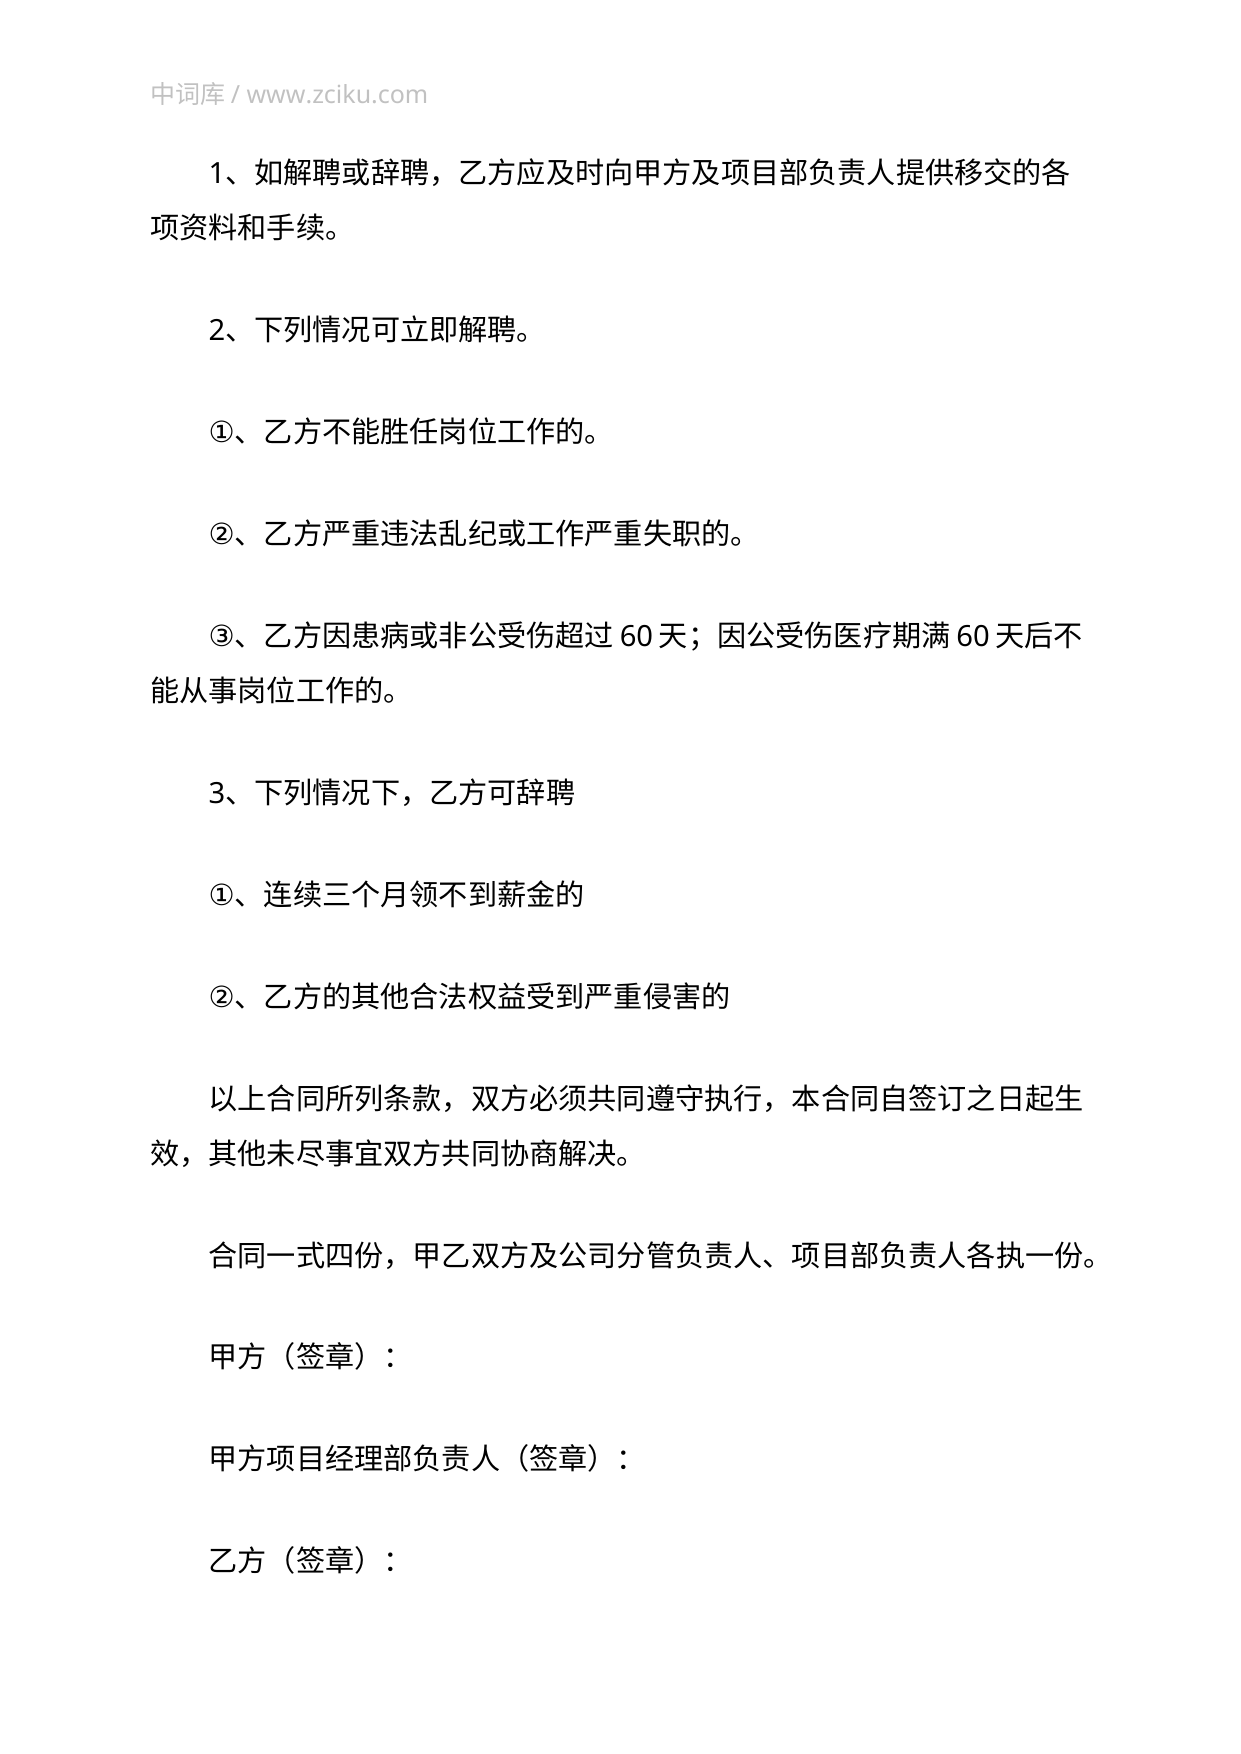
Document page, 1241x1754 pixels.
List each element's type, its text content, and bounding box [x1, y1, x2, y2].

text ①、乙方不能胜任岗位工作的。 [150, 409, 1090, 451]
text ②、乙方严重违法乱纪或工作严重失职的。 [150, 511, 1090, 553]
text 3、下列情况下，乙方可辞聘 [150, 769, 1090, 812]
text 甲方项目经理部负责人（签章）： [150, 1436, 1090, 1478]
text 以上合同所列条款，双方必须共同遵守执行，本合同自签订之日起生效，其他未尽事宜双方共同协商解决。 [150, 1075, 1090, 1173]
text 乙方（签章）： [150, 1537, 1090, 1580]
text 合同一式四份，甲乙双方及公司分管负责人、项目部负责人各执一份。 [150, 1232, 1090, 1274]
text 甲方（签章）： [150, 1334, 1090, 1376]
text ②、乙方的其他合法权益受到严重侵害的 [150, 973, 1090, 1016]
text 1、如解聘或辞聘，乙方应及时向甲方及项目部负责人提供移交的各项资料和手续。 [150, 150, 1090, 247]
text ③、乙方因患病或非公受伤超过60天；因公受伤医疗期满60天后不能从事岗位工作的。 [150, 613, 1090, 710]
text ①、连续三个月领不到薪金的 [150, 871, 1090, 914]
text 2、下列情况可立即解聘。 [150, 307, 1090, 349]
